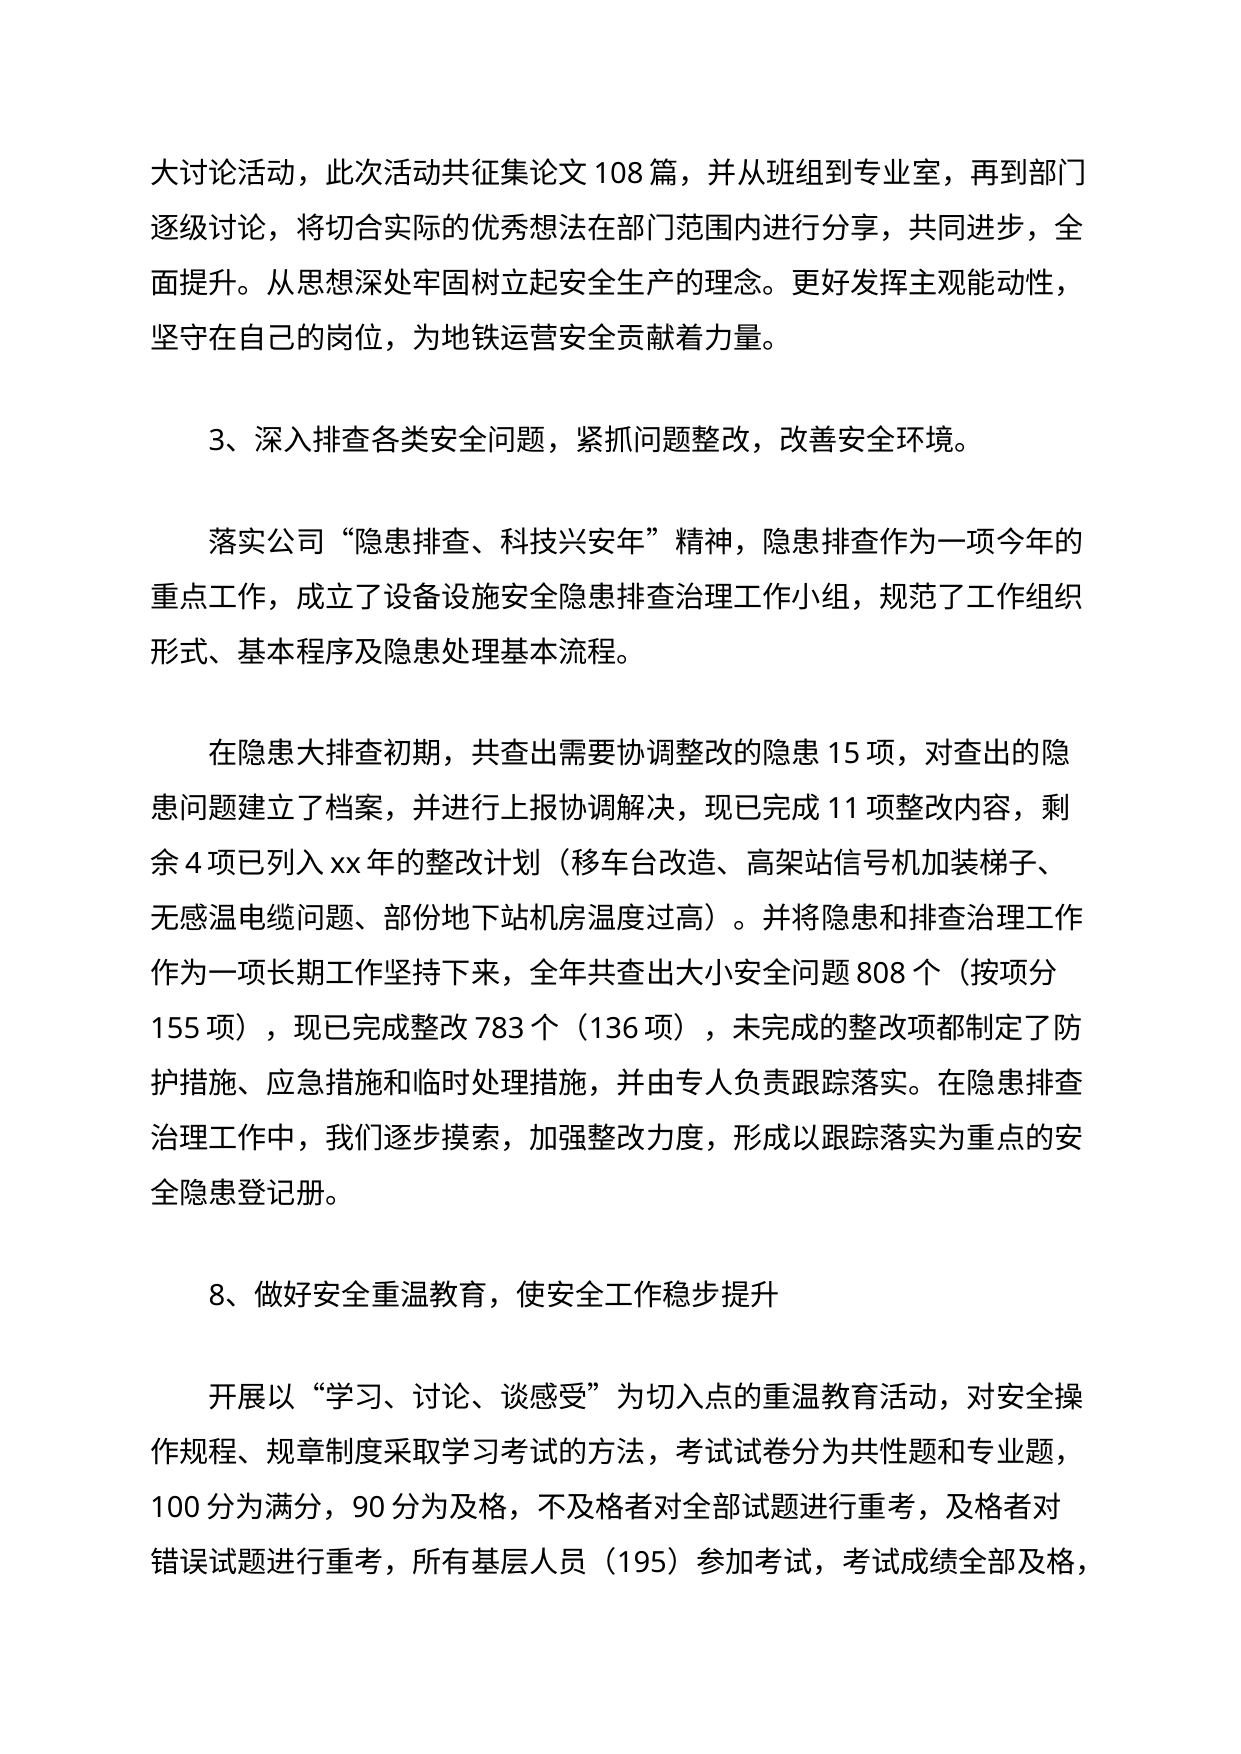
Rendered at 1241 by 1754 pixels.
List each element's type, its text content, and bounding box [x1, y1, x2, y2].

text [150, 1373, 1090, 1581]
text 3、深入排查各类安全问题，紧抓问题整改，改善安全环境。 [150, 417, 1090, 459]
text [150, 150, 1090, 357]
text 在隐患大排查初期，共查出需要协调整改的隐患15项，对查出的隐患问题建立了档案，并进行上报协调解决，现已完成11项整改内容，剩余4项已列入xx年的整改计划（移车台改造、高架站信号机加装梯子、无感温电缆问题、部份地下站机房温度过高）。并将隐患和排查治理工作作为一项长期工作坚持下来，全年共查出大小安全问题808个（按项分155项），现已完成整改783个（136项），未完成的整改项都制定了防护措施、应急措施和临时处理措施，并由专人负责跟踪落实。在隐患排查治理工作中，我们逐步摸索，加强整改力度，形成以跟踪落实为重点的安全隐患登记册。 [150, 730, 1090, 1212]
text 落实公司“隐患排查、科技兴安年”精神，隐患排查作为一项今年的重点工作，成立了设备设施安全隐患排查治理工作小组，规范了工作组织形式、基本程序及隐患处理基本流程。 [150, 518, 1090, 671]
text 8、做好安全重温教育，使安全工作稳步提升 [150, 1272, 1090, 1314]
